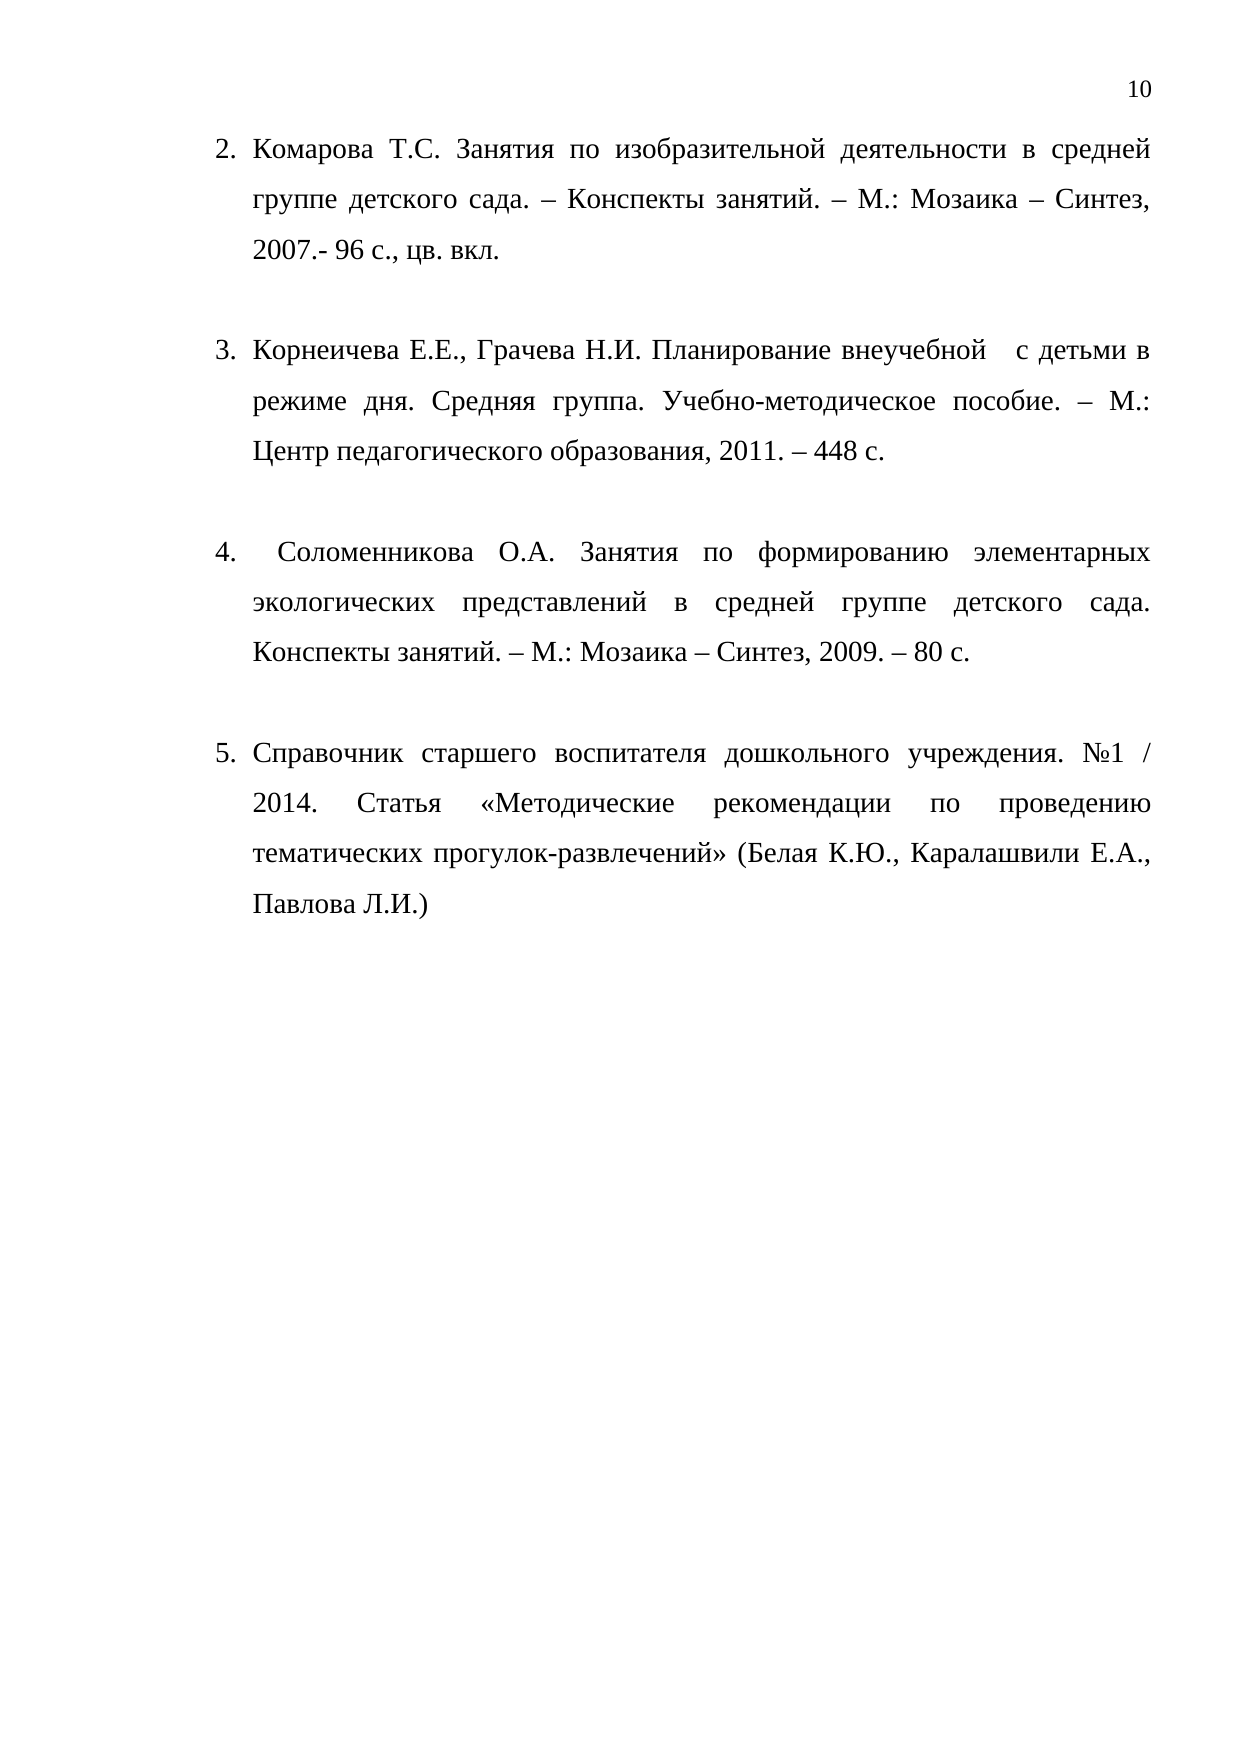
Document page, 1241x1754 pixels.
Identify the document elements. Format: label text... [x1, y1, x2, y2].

list Корнеичева Е.Е., Грачева Н.И. Планирование внеучебной с детьми в режиме дня. Средняя группа. Учебно-методическое пособие. – М.: Центр педагогического образования, 2011. – 448 с. [215, 332, 1152, 467]
list Комарова Т.С. Занятия по изобразительной деятельности в средней группе детского сада. – Конспекты занятий. – М.: Мозаика – Синтез, 2007.- 96 с., цв. вкл. [215, 131, 1152, 265]
list Справочник старшего воспитателя дошкольного учреждения. №1 / 2014. Статья «Методические рекомендации по проведению тематических прогулок-развлечений» (Белая К.Ю., Каралашвили Е.А., Павлова Л.И.) [215, 735, 1152, 919]
list Соломенникова О.А. Занятия по формированию элементарных экологических представлений в средней группе детского сада. Конспекты занятий. – М.: Мозаика – Синтез, 2009. – 80 с. [215, 534, 1152, 668]
